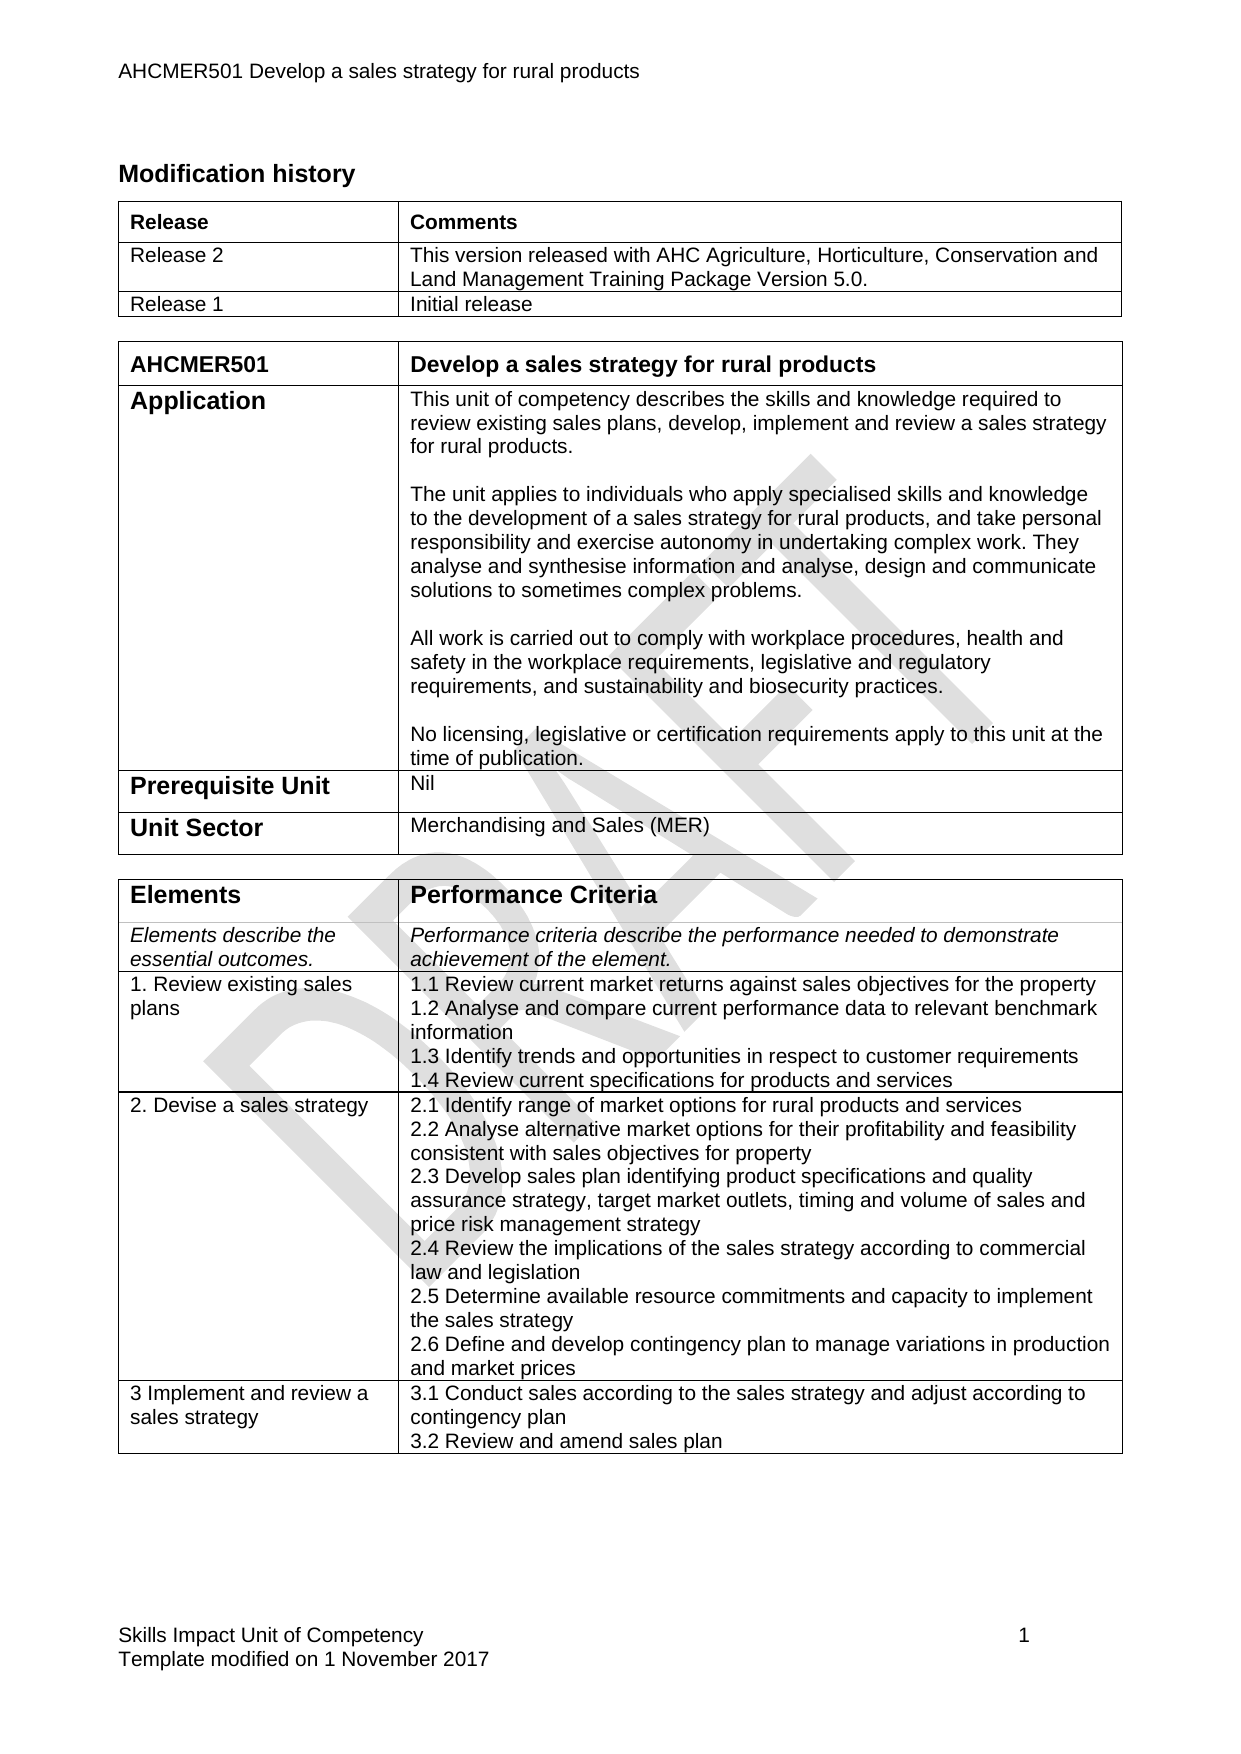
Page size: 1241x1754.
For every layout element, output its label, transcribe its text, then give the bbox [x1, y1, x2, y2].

table_cell Application [119, 386, 398, 770]
table_cell This version released with AHC Agriculture, Horticulture, Conservation and Land Management Training Package Version 5.0. [399, 243, 1121, 291]
table_cell Nil [399, 771, 1122, 812]
table_header Performance Criteria [399, 880, 1122, 922]
table_cell Prerequisite Unit [119, 771, 398, 812]
table_cell 2. Devise a sales strategy [119, 1093, 398, 1380]
table_header Release [119, 202, 398, 242]
table_header AHCMER501 [119, 342, 398, 385]
table_cell 3 Implement and review a sales strategy [119, 1381, 398, 1453]
table_cell 2.1 Identify range of market options for rural products and services 2.2 Analyse alternative market options for their profitability and feasibility consistent with sales objectives for property 2.3 Develop sales plan identifying product specifications and quality assurance strategy, target market outlets, timing and volume of sales and price risk management strategy 2.4 Review the implications of the sales strategy according to commercial law and legislation 2.5 Determine available resource commitments and capacity to implement the sales strategy 2.6 Define and develop contingency plan to manage variations in production and market prices [399, 1093, 1122, 1380]
table_header Elements [119, 880, 398, 922]
table_cell 1.1 Review current market returns against sales objectives for the property 1.2 Analyse and compare current performance data to relevant benchmark information 1.3 Identify trends and opportunities in respect to customer requirements 1.4 Review current specifications for products and services [399, 972, 1122, 1091]
table_header Comments [399, 202, 1121, 242]
table_cell Unit Sector [119, 813, 398, 854]
table_cell Initial release [399, 292, 1121, 316]
table_cell Release 1 [119, 292, 398, 316]
table_header Develop a sales strategy for rural products [399, 342, 1122, 385]
subtitle Modification history [118, 159, 1122, 188]
table_cell 3.1 Conduct sales according to the sales strategy and adjust according to contingency plan 3.2 Review and amend sales plan [399, 1381, 1122, 1453]
table_cell Merchandising and Sales (MER) [399, 813, 1122, 854]
table_cell Release 2 [119, 243, 398, 291]
table_cell 1. Review existing sales plans [119, 972, 398, 1091]
table_cell This unit of competency describes the skills and knowledge required to review existing sales plans, develop, implement and review a sales strategy for rural products. The unit applies to individuals who apply specialised skills and knowledge to the development of a sales strategy for rural products, and take personal responsibility and exercise autonomy in undertaking complex work. They analyse and synthesise information and analyse, design and communicate solutions to sometimes complex problems. All work is carried out to comply with workplace procedures, health and safety in the workplace requirements, legislative and regulatory requirements, and sustainability and biosecurity practices. No licensing, legislative or certification requirements apply to this unit at the time of publication. [399, 386, 1122, 770]
table_cell Elements describe the essential outcomes. [119, 923, 398, 971]
table_cell Performance criteria describe the performance needed to demonstrate achievement of the element. [399, 923, 1122, 971]
